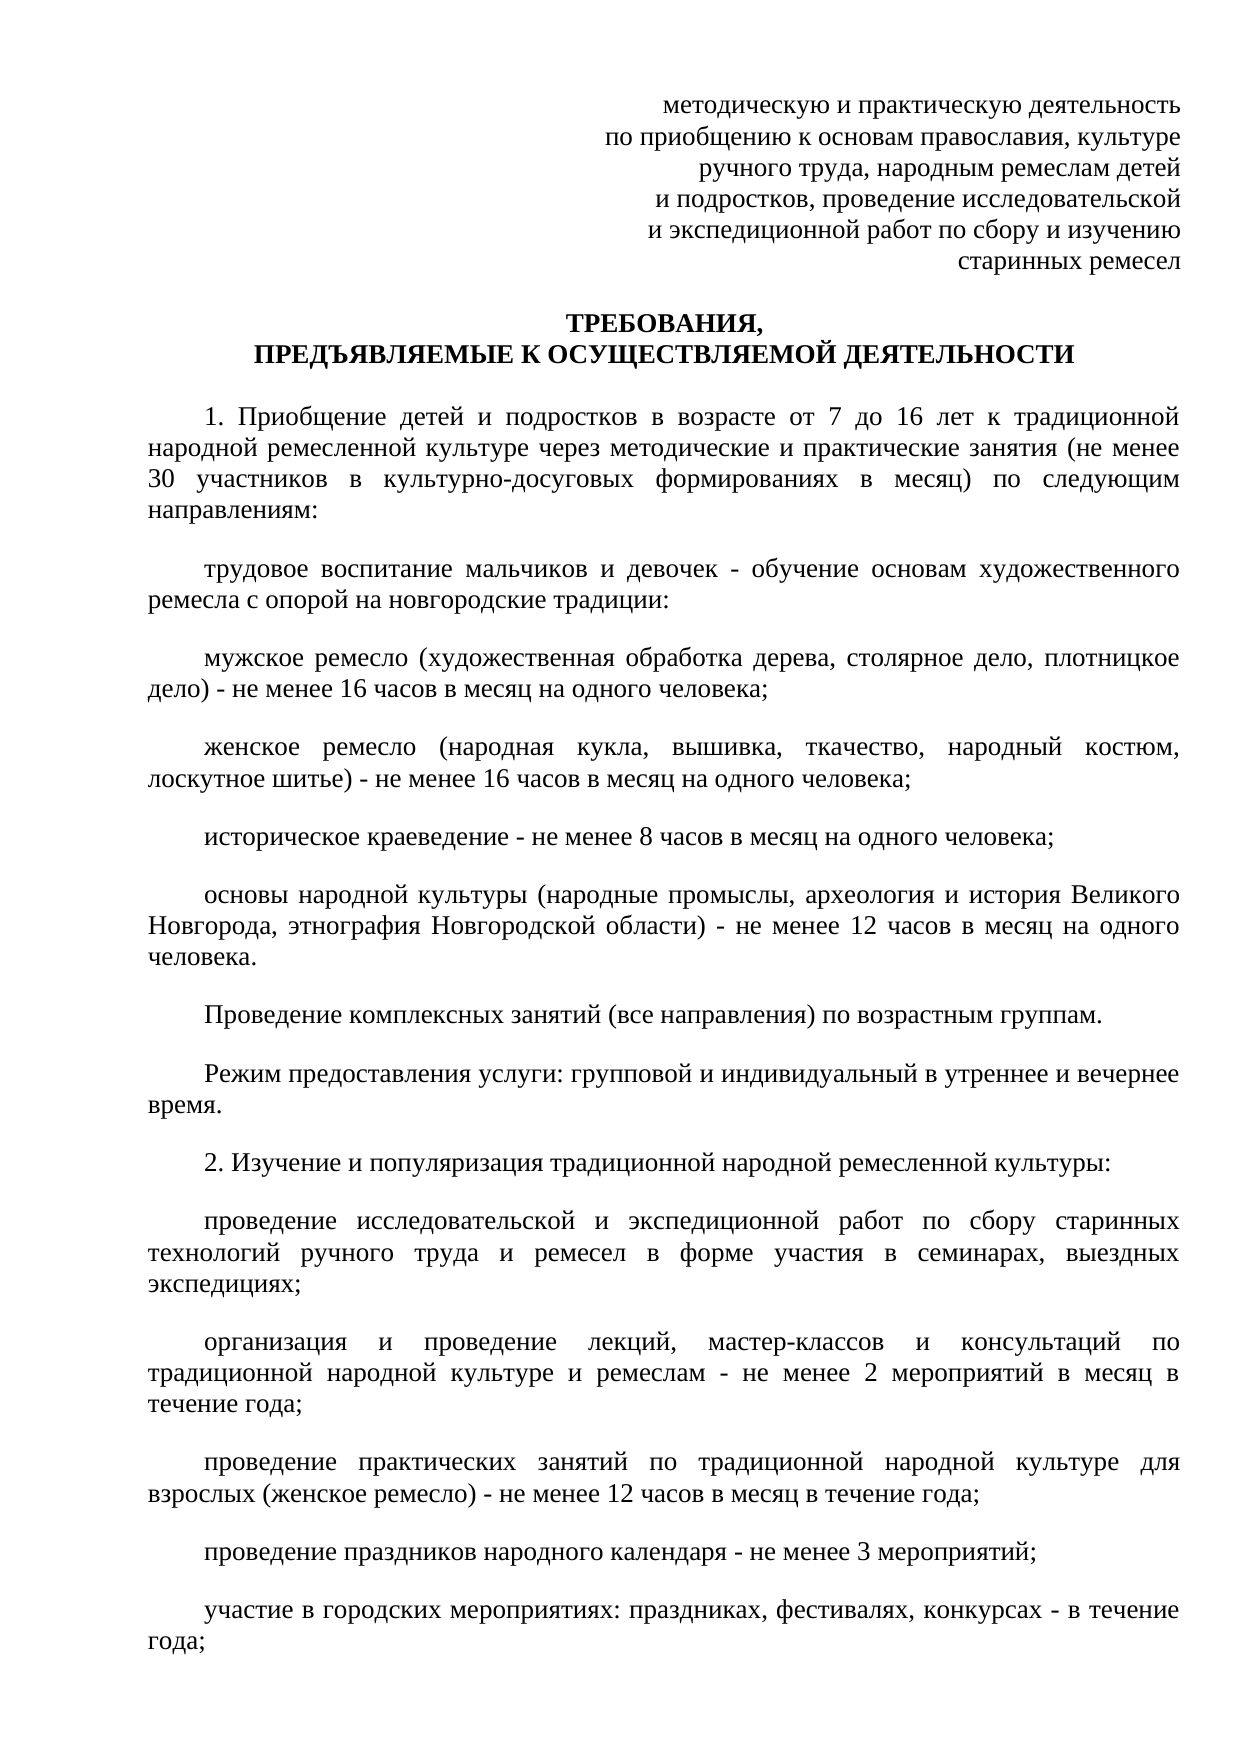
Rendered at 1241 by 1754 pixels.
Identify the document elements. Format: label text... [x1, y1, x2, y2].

text проведение праздников народного календаря - не менее 3 мероприятий; [148, 1535, 1181, 1566]
text ручного труда, народным ремеслам детей [148, 151, 1181, 182]
text участие в городских мероприятиях: праздниках, фестивалях, конкурсах - в течение года; [148, 1593, 1181, 1655]
text по приобщению к основам православия, культуре [148, 120, 1181, 151]
text организация и проведение лекций, мастер-классов и консультаций по традиционной народной культуре и ремеслам - не менее 2 мероприятий в месяц в течение года; [148, 1325, 1181, 1418]
text историческое краеведение - не менее 8 часов в месяц на одного человека; [148, 820, 1181, 851]
text и подростков, проведение исследовательской [148, 182, 1181, 213]
text и экспедиционной работ по сбору и изучению [148, 213, 1181, 244]
text 2. Изучение и популяризация традиционной народной ремесленной культуры: [148, 1146, 1181, 1177]
text проведение исследовательской и экспедиционной работ по сбору старинных технологий ручного труда и ремесел в форме участия в семинарах, выездных экспедициях; [148, 1204, 1181, 1298]
text женское ремесло (народная кукла, вышивка, ткачество, народный костюм, лоскутное шитье) - не менее 16 часов в месяц на одного человека; [148, 731, 1181, 793]
text старинных ремесел [148, 244, 1181, 276]
text проведение практических занятий по традиционной народной культуре для взрослых (женское ремесло) - не менее 12 часов в месяц в течение года; [148, 1446, 1181, 1508]
text основы народной культуры (народные промыслы, археология и история Великого Новгорода, этнография Новгородской области) - не менее 12 часов в месяц на одного человека. [148, 878, 1181, 972]
text Проведение комплексных занятий (все направления) по возрастным группам. [148, 999, 1181, 1030]
title ТРЕБОВАНИЯ, [148, 307, 1181, 338]
text мужское ремесло (художественная обработка дерева, столярное дело, плотницкое дело) - не менее 16 часов в месяц на одного человека; [148, 641, 1181, 703]
text трудовое воспитание мальчиков и девочек - обучение основам художественного ремесла с опорой на новгородские традиции: [148, 552, 1181, 614]
text 1. Приобщение детей и подростков в возрасте от 7 до 16 лет к традиционной народной ремесленной культуре через методические и практические занятия (не менее 30 участников в культурно-досуговых формированиях в месяц) по следующим направлениям: [148, 400, 1181, 525]
text Режим предоставления услуги: групповой и индивидуальный в утреннее и вечернее время. [148, 1057, 1181, 1119]
text методическую и практическую деятельность [148, 89, 1181, 120]
title ПРЕДЪЯВЛЯЕМЫЕ К ОСУЩЕСТВЛЯЕМОЙ ДЕЯТЕЛЬНОСТИ [148, 338, 1181, 369]
